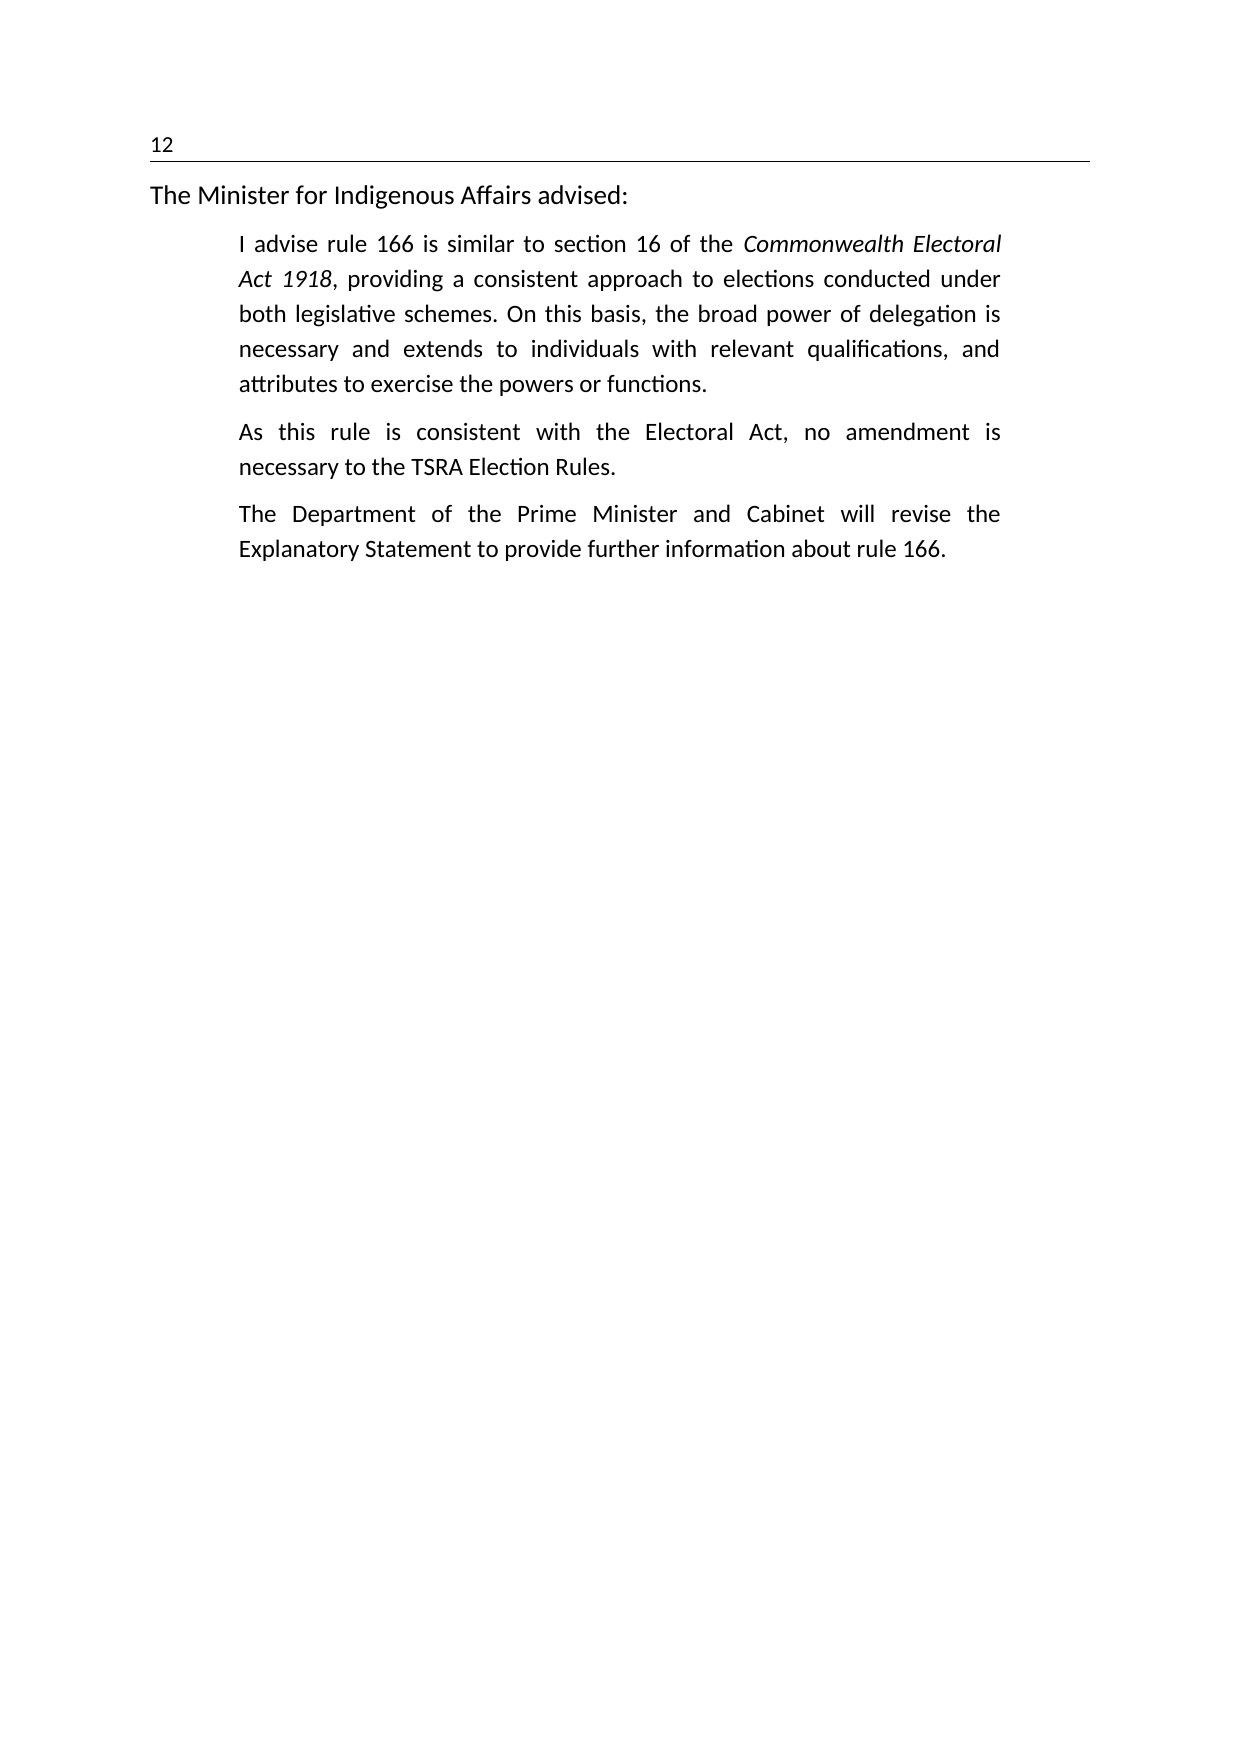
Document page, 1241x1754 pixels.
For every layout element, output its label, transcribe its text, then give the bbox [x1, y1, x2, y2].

text As this rule is consistent with the Electoral Act, no amendment is necessary to the TSRA Election Rules. [239, 416, 1002, 482]
text The Department of the Prime Minister and Cabinet will revise the Explanatory Statement to provide further information about rule 166. [239, 498, 1002, 564]
text The Minister for Indigenous Affairs advised: [150, 178, 1090, 211]
text I advise rule 166 is similar to section 16 of the Commonwealth Electoral Act 1918, providing a consistent approach to elections conducted under both legislative schemes. On this basis, the broad power of delegation is necessary and extends to individuals with relevant qualifications, and attributes to exercise the powers or functions. [239, 228, 1002, 399]
